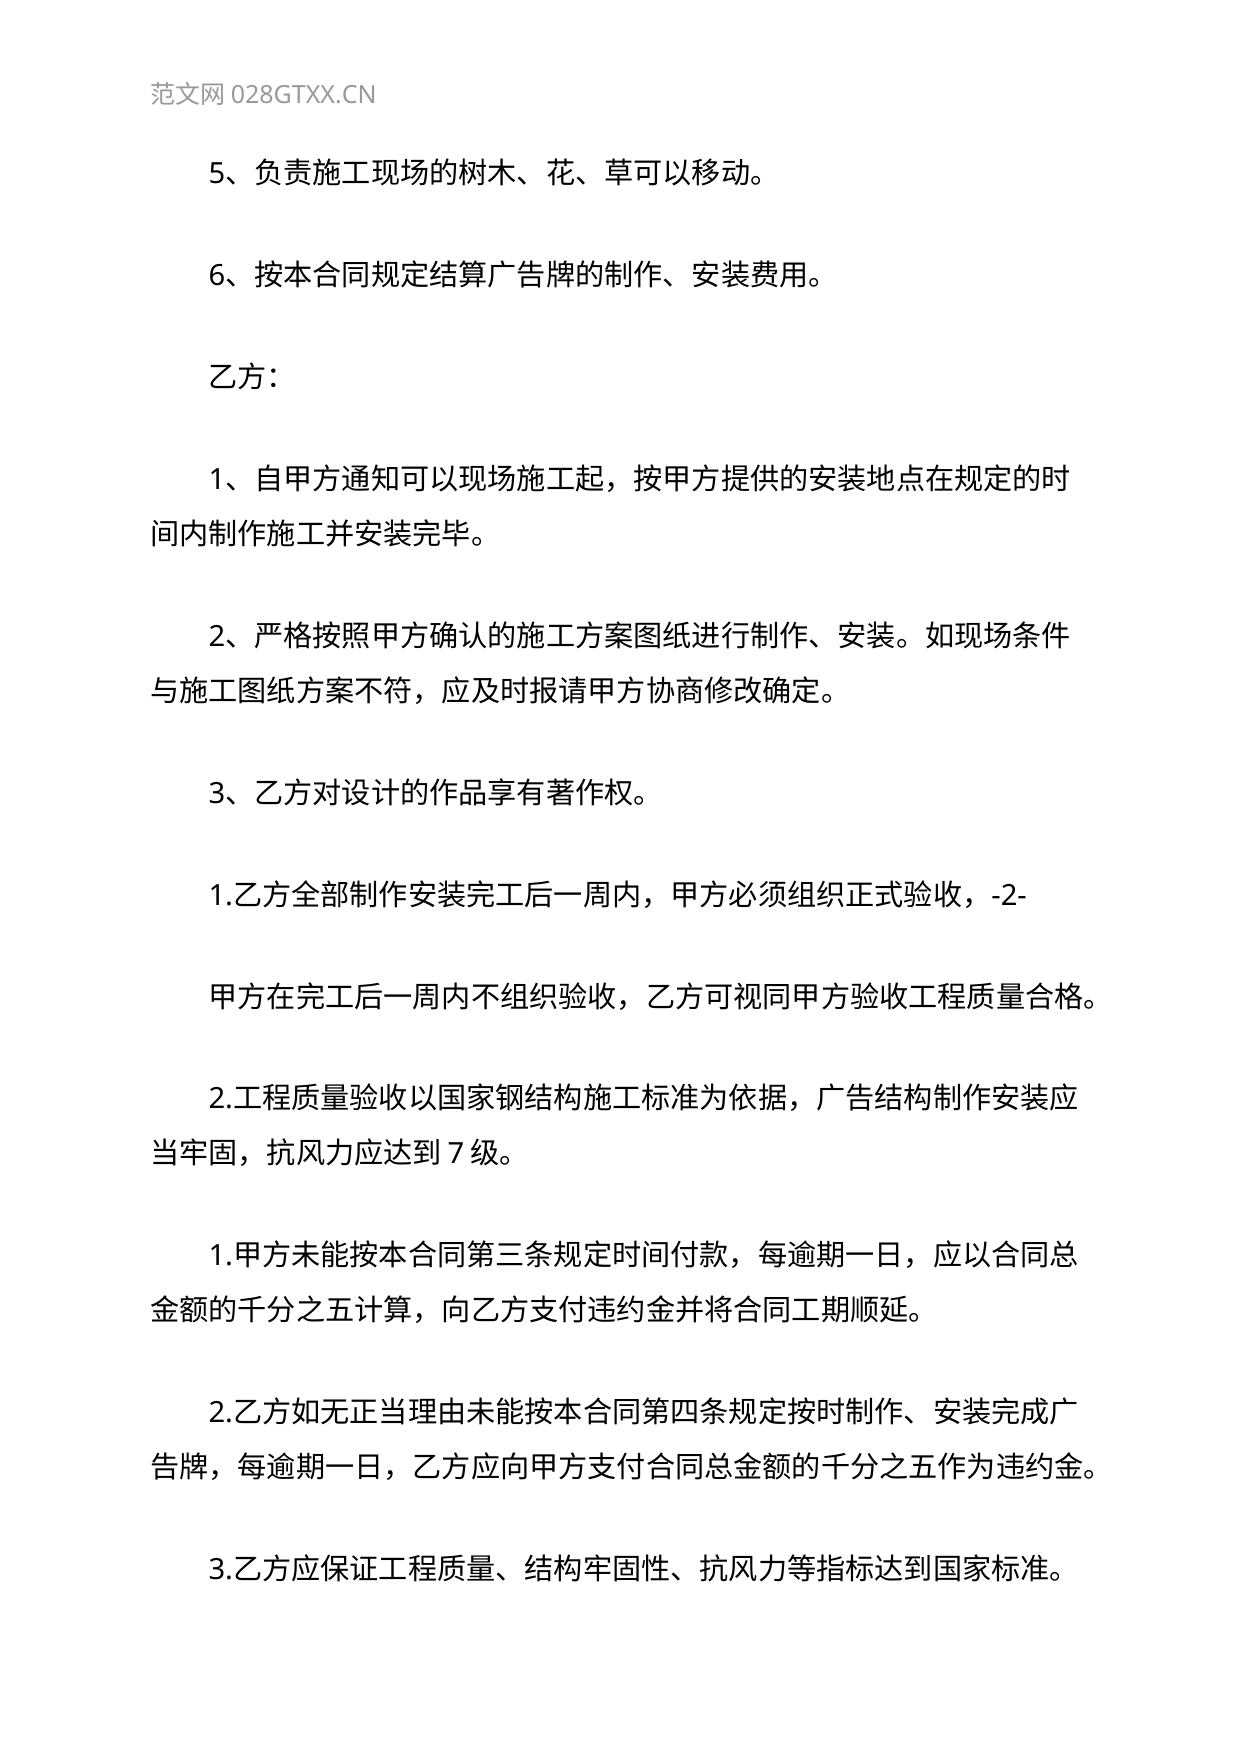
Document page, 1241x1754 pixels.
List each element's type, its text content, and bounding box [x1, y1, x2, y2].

text 甲方在完工后一周内不组织验收，乙方可视同甲方验收工程质量合格。 [150, 973, 1090, 1016]
text 1.甲方未能按本合同第三条规定时间付款，每逾期一日，应以合同总金额的千分之五计算，向乙方支付违约金并将合同工期顺延。 [150, 1232, 1090, 1329]
text 6、按本合同规定结算广告牌的制作、安装费用。 [150, 252, 1090, 294]
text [150, 1546, 1090, 1588]
text 3、乙方对设计的作品享有著作权。 [150, 769, 1090, 812]
text 2.乙方如无正当理由未能按本合同第四条规定按时制作、安装完成广告牌，每逾期一日，乙方应向甲方支付合同总金额的千分之五作为违约金。 [150, 1389, 1090, 1486]
text 1、自甲方通知可以现场施工起，按甲方提供的安装地点在规定的时间内制作施工并安装完毕。 [150, 456, 1090, 553]
text 2.工程质量验收以国家钢结构施工标准为依据，广告结构制作安装应当牢固，抗风力应达到7级。 [150, 1075, 1090, 1172]
text 乙方： [150, 354, 1090, 396]
text 5、负责施工现场的树木、花、草可以移动。 [150, 150, 1090, 192]
text 2、严格按照甲方确认的施工方案图纸进行制作、安装。如现场条件与施工图纸方案不符，应及时报请甲方协商修改确定。 [150, 612, 1090, 710]
text 1.乙方全部制作安装完工后一周内，甲方必须组织正式验收，-2- [150, 871, 1090, 914]
